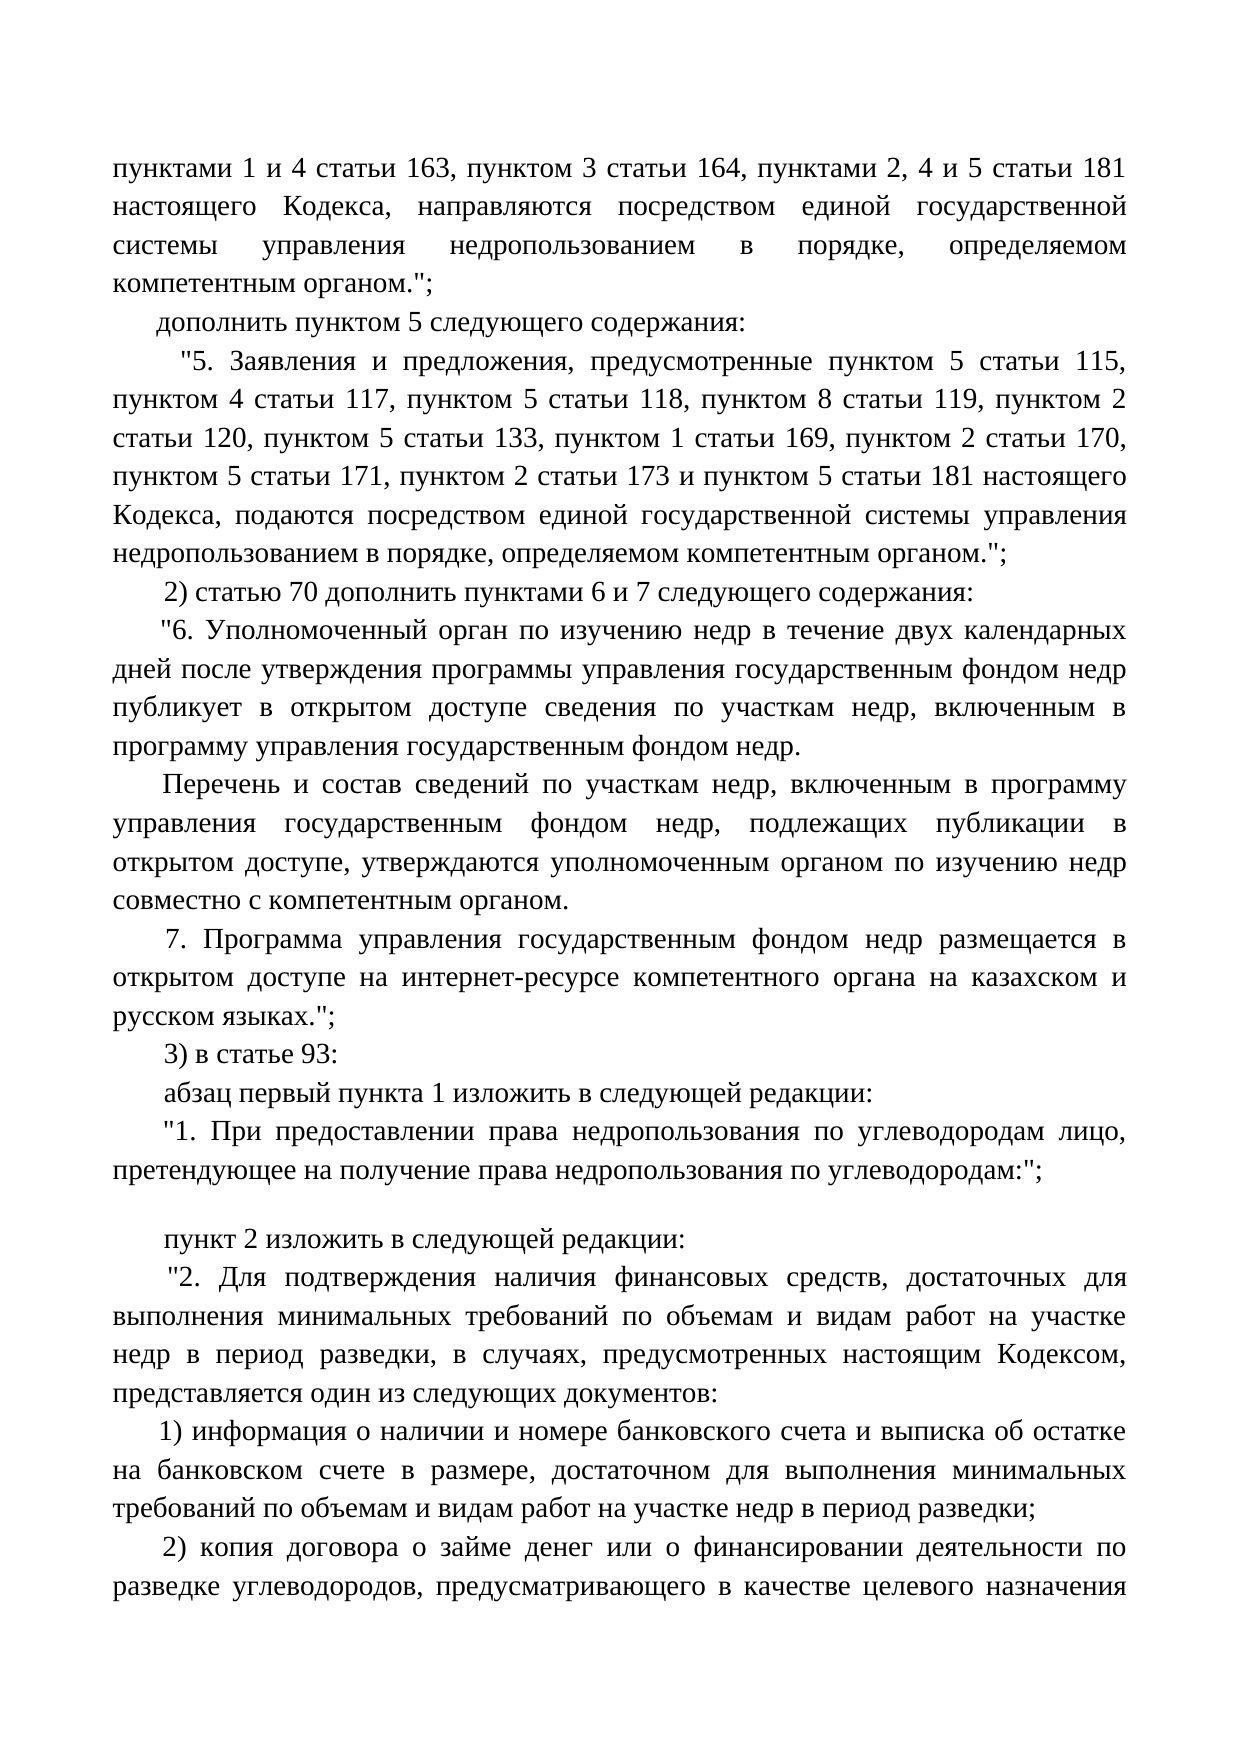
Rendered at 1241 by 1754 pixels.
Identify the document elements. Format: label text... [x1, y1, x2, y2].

text 2) статью 70 дополнить пунктами 6 и 7 следующего содержания: [112, 574, 1128, 607]
text "6. Уполномоченный орган по изучению недр в течение двух календарных дней после утверждения программы управления государственным фондом недр публикует в открытом доступе сведения по участкам недр, включенным в программу управления государственным фондом недр. [112, 612, 1128, 762]
text пункт 2 изложить в следующей редакции: [112, 1221, 1128, 1254]
text 3) в статье 93: [112, 1036, 1128, 1070]
text "2. Для подтверждения наличия финансовых средств, достаточных для выполнения минимальных требований по объемам и видам работ на участке недр в период разведки, в случаях, предусмотренных настоящим Кодексом, представляется один из следующих документов: [112, 1259, 1128, 1408]
text "5. Заявления и предложения, предусмотренные пунктом 5 статьи 115, пунктом 4 статьи 117, пунктом 5 статьи 118, пунктом 8 статьи 119, пунктом 2 статьи 120, пунктом 5 статьи 133, пунктом 1 статьи 169, пунктом 2 статьи 170, пунктом 5 статьи 171, пунктом 2 статьи 173 и пунктом 5 статьи 181 настоящего Кодекса, подаются посредством единой государственной системы управления недропользованием в порядке, определяемом компетентным органом."; [112, 343, 1128, 569]
text 7. Программа управления государственным фондом недр размещается в открытом доступе на интернет-ресурсе компетентного органа на казахском и русском языках."; [112, 921, 1128, 1031]
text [112, 150, 1128, 299]
text абзац первый пункта 1 изложить в следующей редакции: [112, 1075, 1128, 1108]
text 1) информация о наличии и номере банковского счета и выписка об остатке на банковском счете в размере, достаточном для выполнения минимальных требований по объемам и видам работ на участке недр в период разведки; [112, 1413, 1128, 1524]
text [112, 1529, 1128, 1601]
text Перечень и состав сведений по участкам недр, включенным в программу управления государственным фондом недр, подлежащих публикации в открытом доступе, утверждаются уполномоченным органом по изучению недр совместно с компетентным органом. [112, 767, 1128, 916]
text "1. При предоставлении права недропользования по углеводородам лицо, претендующее на получение права недропользования по углеводородам:"; [112, 1113, 1128, 1186]
text дополнить пунктом 5 следующего содержания: [112, 304, 1128, 338]
